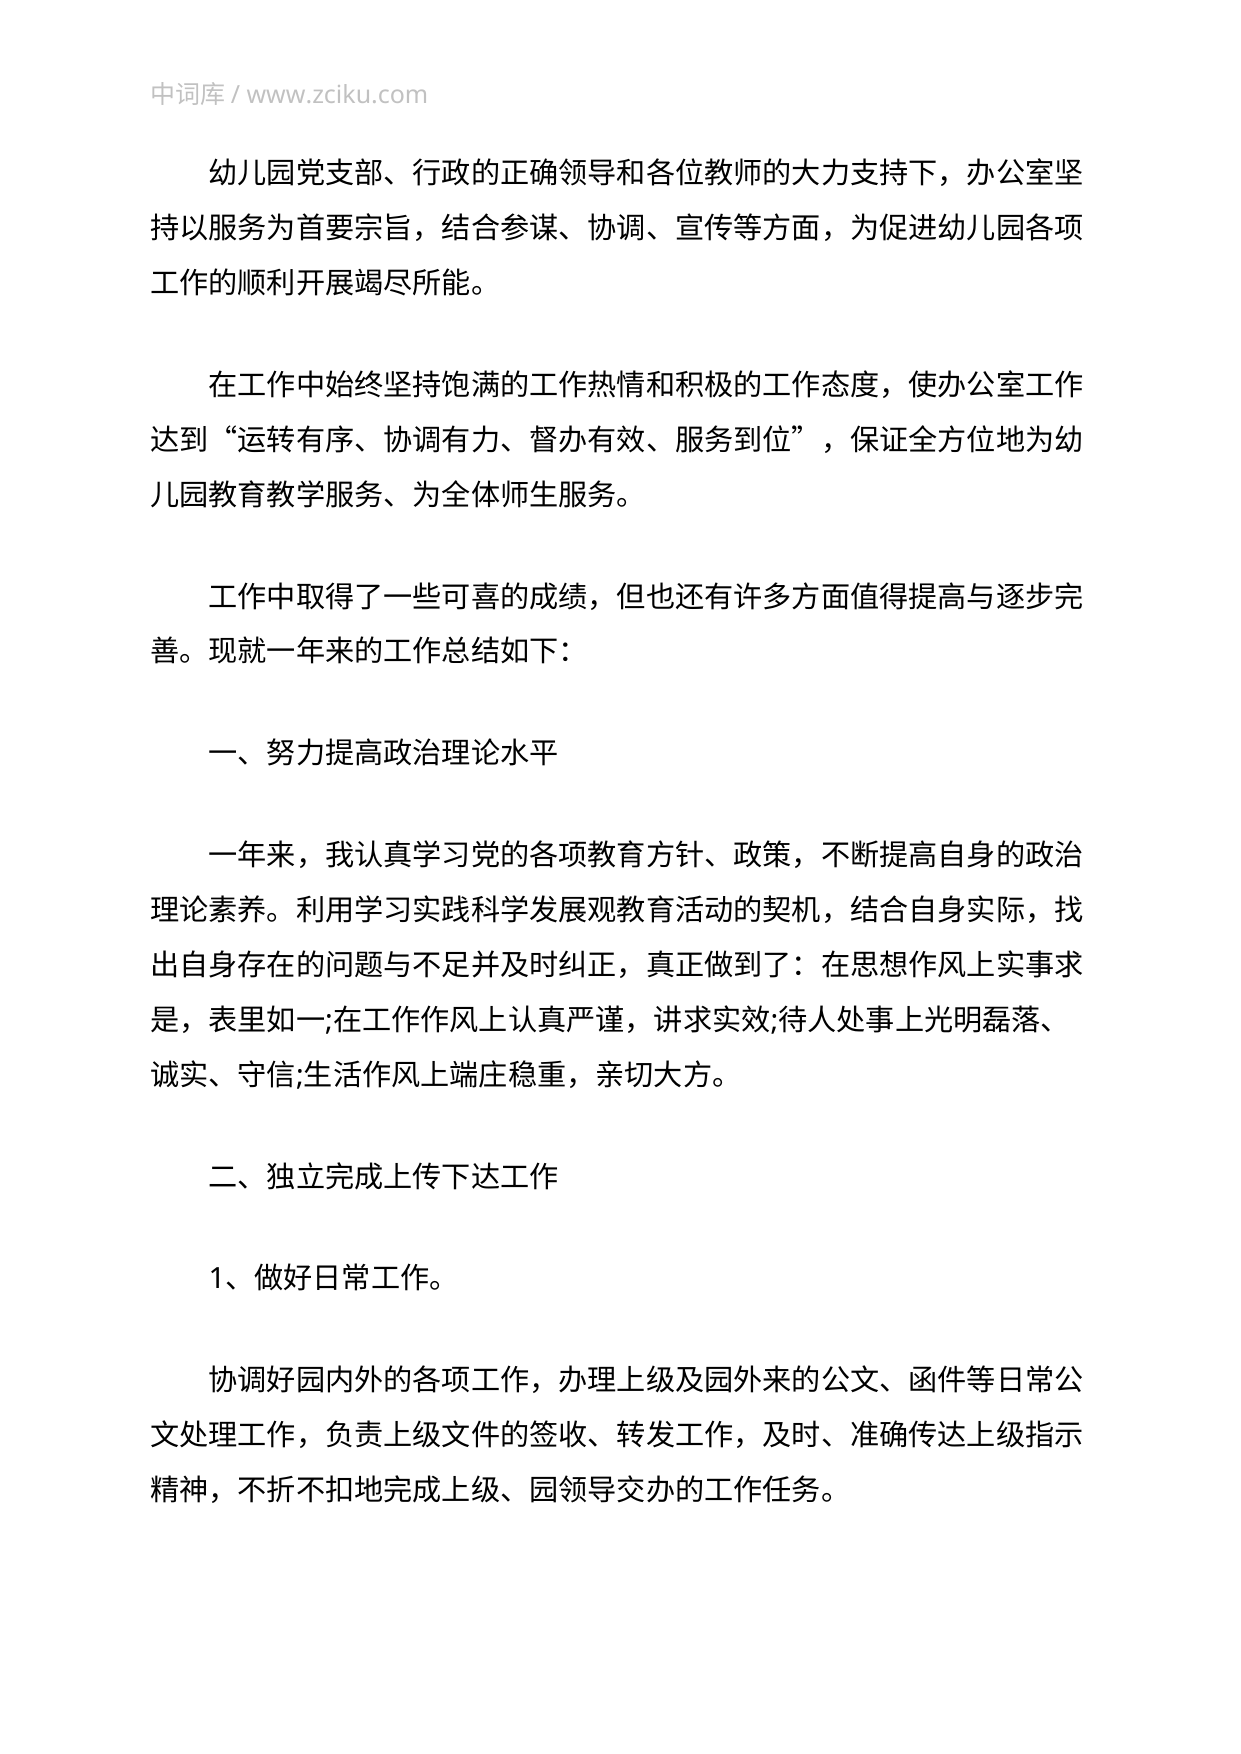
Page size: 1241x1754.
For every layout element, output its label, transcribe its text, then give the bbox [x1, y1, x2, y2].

text 幼儿园党支部、行政的正确领导和各位教师的大力支持下，办公室坚持以服务为首要宗旨，结合参谋、协调、宣传等方面，为促进幼儿园各项工作的顺利开展竭尽所能。 [150, 150, 1090, 302]
text 一年来，我认真学习党的各项教育方针、政策，不断提高自身的政治理论素养。利用学习实践科学发展观教育活动的契机，结合自身实际，找出自身存在的问题与不足并及时纠正，真正做到了：在思想作风上实事求是，表里如一;在工作作风上认真严谨，讲求实效;待人处事上光明磊落、诚实、守信;生活作风上端庄稳重，亲切大方。 [150, 832, 1090, 1094]
text 一、努力提高政治理论水平 [150, 730, 1090, 772]
text 二、独立完成上传下达工作 [150, 1153, 1090, 1196]
text 1、做好日常工作。 [150, 1255, 1090, 1297]
text 协调好园内外的各项工作，办理上级及园外来的公文、函件等日常公文处理工作，负责上级文件的签收、转发工作，及时、准确传达上级指示精神，不折不扣地完成上级、园领导交办的工作任务。 [150, 1357, 1090, 1509]
text 在工作中始终坚持饱满的工作热情和积极的工作态度，使办公室工作达到“运转有序、协调有力、督办有效、服务到位”，保证全方位地为幼儿园教育教学服务、为全体师生服务。 [150, 362, 1090, 514]
text 工作中取得了一些可喜的成绩，但也还有许多方面值得提高与逐步完善。现就一年来的工作总结如下： [150, 573, 1090, 670]
